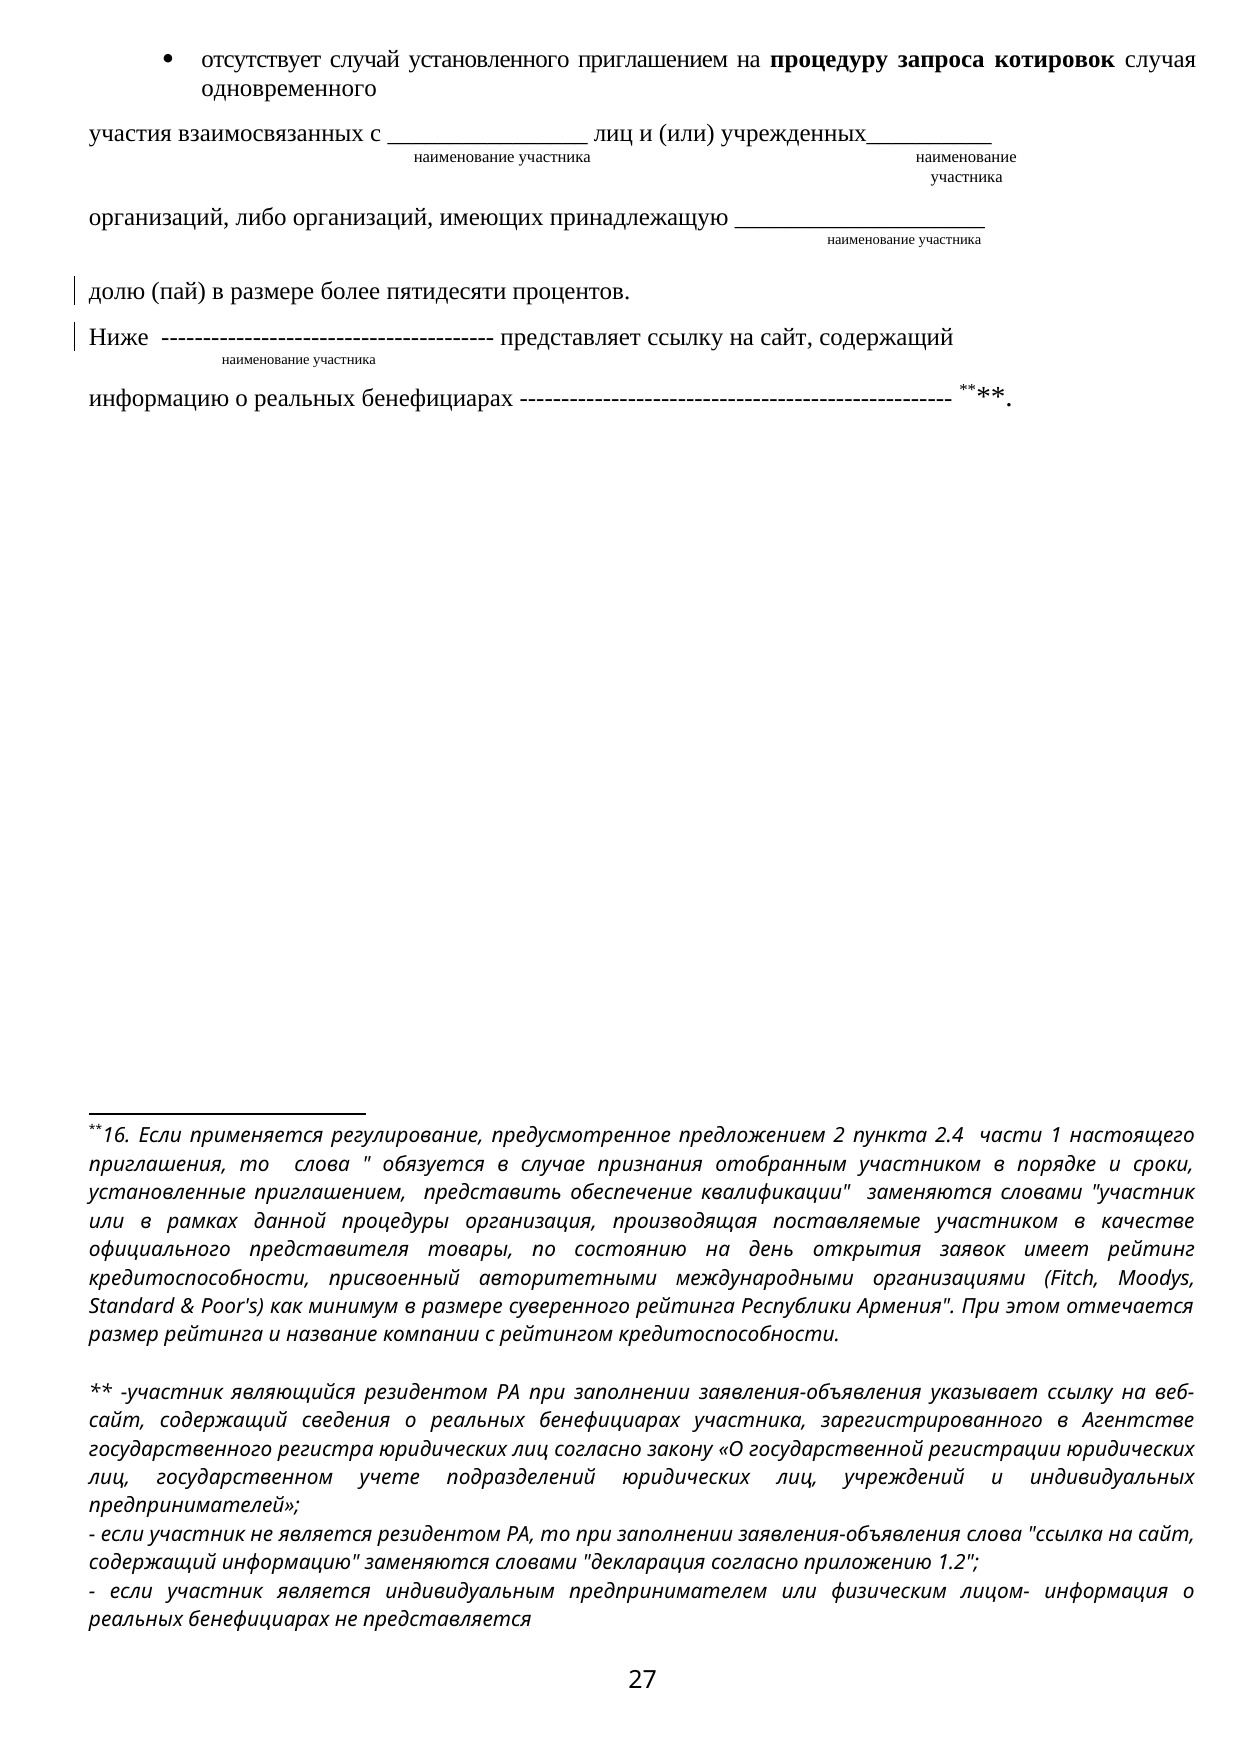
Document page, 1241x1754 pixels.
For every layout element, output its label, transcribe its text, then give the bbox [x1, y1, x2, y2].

text наименование участника наименование [413, 147, 1196, 166]
text участника [930, 166, 1196, 186]
text организаций, либо организаций, имеющих принадлежащую ____________________ [89, 202, 1196, 231]
text Ниже ---------------------------------------- представляет ссылку на сайт, содержащий [89, 322, 1196, 351]
text наименование участника [827, 231, 1196, 260]
text наименование участника [222, 351, 1196, 379]
text участия взаимосвязанных с ________________ лиц и (или) учрежденных__________ [89, 118, 1196, 147]
text долю (пай) в размере более пятидесяти процентов. [89, 276, 1196, 305]
list отсутствует случай установленного приглашением на процедуру запроса котировок случая одновременного [164, 44, 1196, 102]
text информацию о реальных бенефициарах ---------------------------------------------------- **. [89, 379, 1196, 413]
